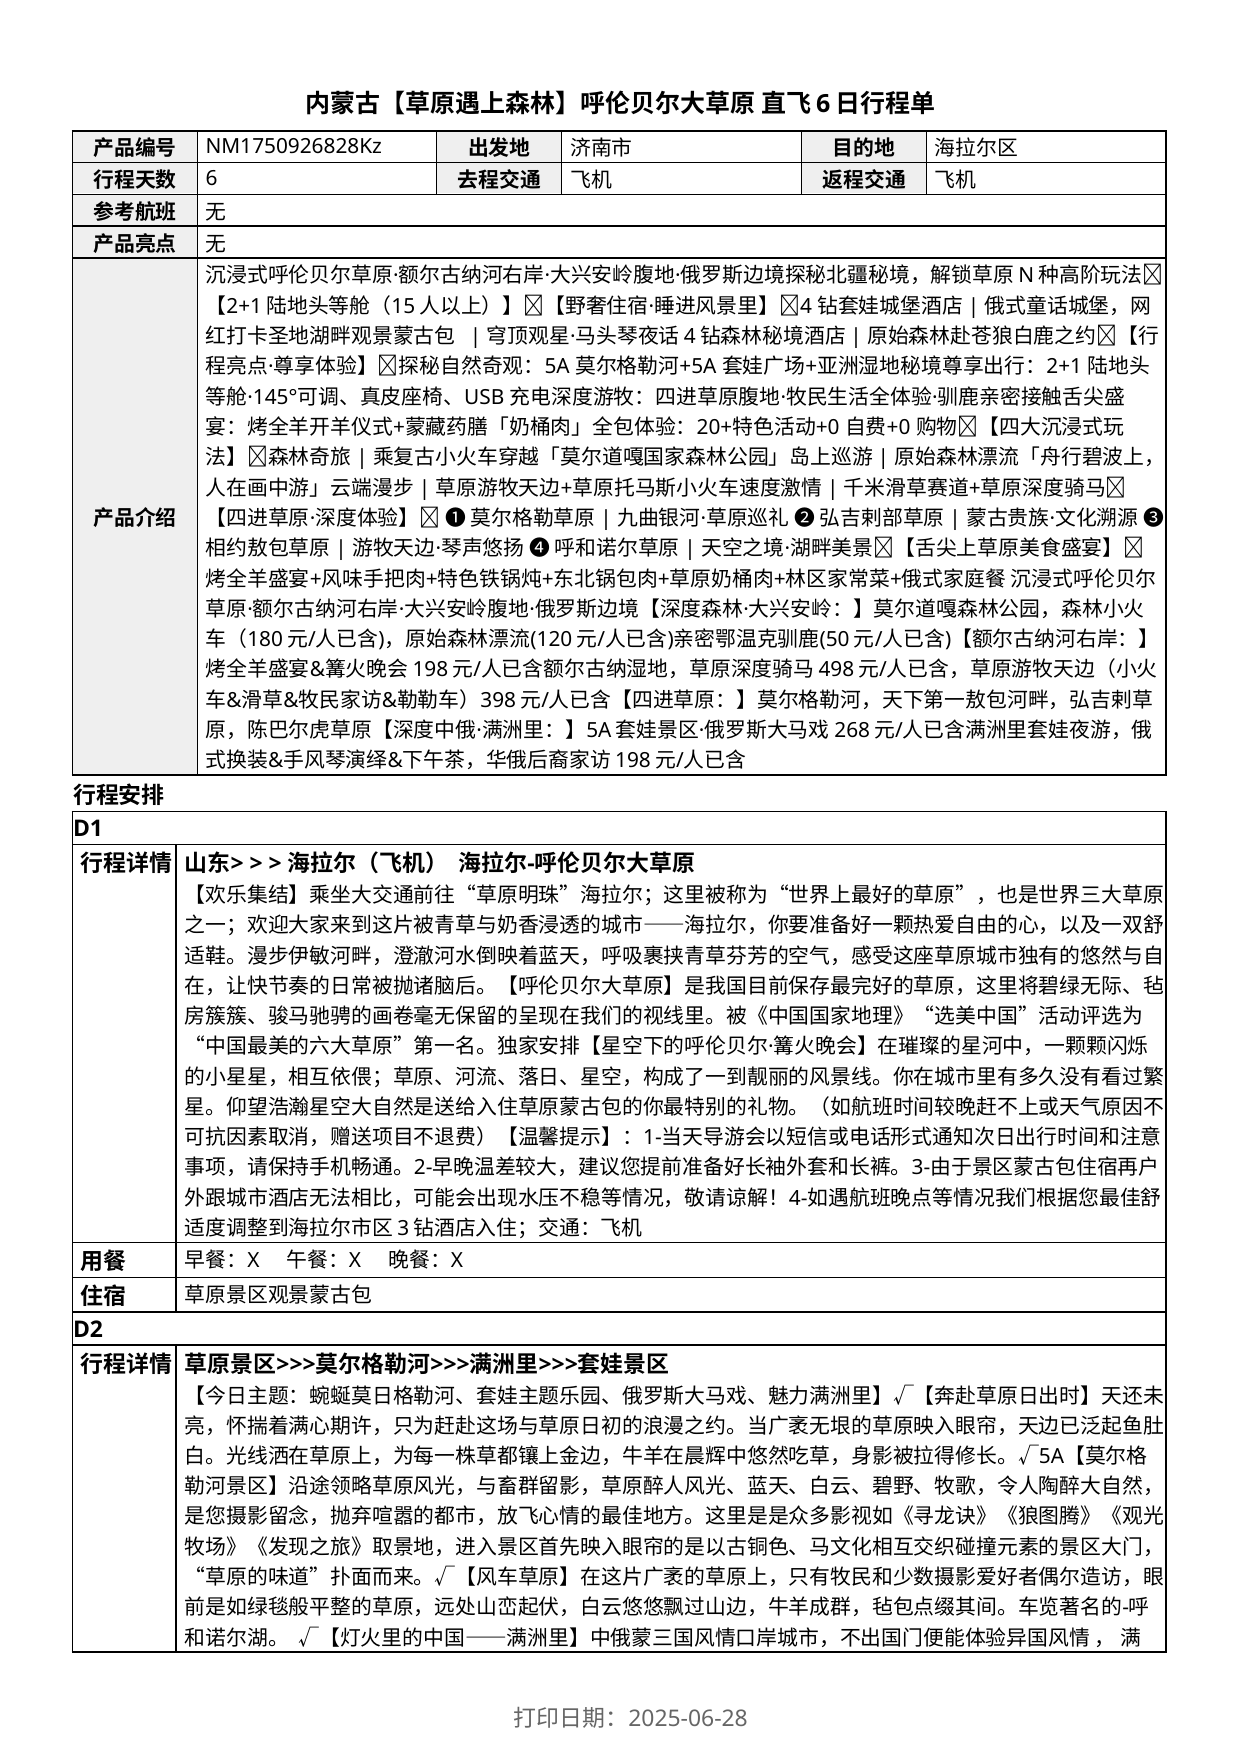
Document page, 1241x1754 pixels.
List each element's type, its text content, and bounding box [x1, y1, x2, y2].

table_header 目的地 [802, 132, 926, 162]
table_cell 用餐 [73, 1243, 175, 1276]
table_header D1 [73, 812, 1165, 844]
table_cell 参考航班 [73, 195, 197, 225]
table_cell 行程详情 [73, 845, 175, 1242]
text 内蒙古【草原遇上森林】呼伦贝尔大草原 直飞6日行程单 [73, 83, 1167, 119]
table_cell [177, 1346, 1165, 1651]
table_cell 住宿 [73, 1278, 175, 1311]
table_cell 去程交通 [437, 163, 561, 193]
table_header 出发地 [437, 132, 561, 162]
table_cell D2 [73, 1313, 1165, 1344]
table_cell 飞机 [562, 163, 801, 193]
table_header 海拉尔区 [927, 132, 1165, 162]
table_cell 6 [198, 163, 436, 193]
table_cell 无 [198, 195, 1165, 225]
text 行程安排 [73, 777, 1167, 810]
table_cell 行程天数 [73, 163, 197, 193]
table_cell 沉浸式呼伦贝尔草原·额尔古纳河右岸·大兴安岭腹地·俄罗斯边境 [198, 259, 1165, 774]
table_cell 草原景区观景蒙古包 [177, 1278, 1165, 1311]
table_cell 飞机 [927, 163, 1165, 193]
table_cell 产品亮点 [73, 227, 197, 257]
table_cell 行程详情 [73, 1346, 175, 1651]
table_header 产品编号 [73, 132, 197, 162]
table_header 济南市 [562, 132, 801, 162]
table_cell 早餐：X 午餐：X 晚餐：X [177, 1243, 1165, 1276]
table_cell 产品介绍 [73, 259, 197, 774]
table_cell 无 [198, 227, 1165, 257]
table_cell 山东> > > 海拉尔（飞机） 海拉尔-呼伦贝尔大草原 【欢乐集结】乘坐大交通前往“草原明珠”海拉尔；这里被称为“世界上最好的草原”，也是世界三大草原之一；欢迎大家来到这片被青草与奶香浸透的城市——海拉尔，你要准备好一颗热爱自由的心，以及一双舒适鞋。漫步伊敏河畔，澄澈河水倒映着蓝天，呼吸裹挟青草芬芳的空气，感受这座草原城市独有的悠然与自在，让快节奏的日常被抛诸脑后。​ [177, 845, 1165, 1242]
table_header NM1750926828Kz [198, 132, 436, 162]
table_cell 返程交通 [802, 163, 926, 193]
